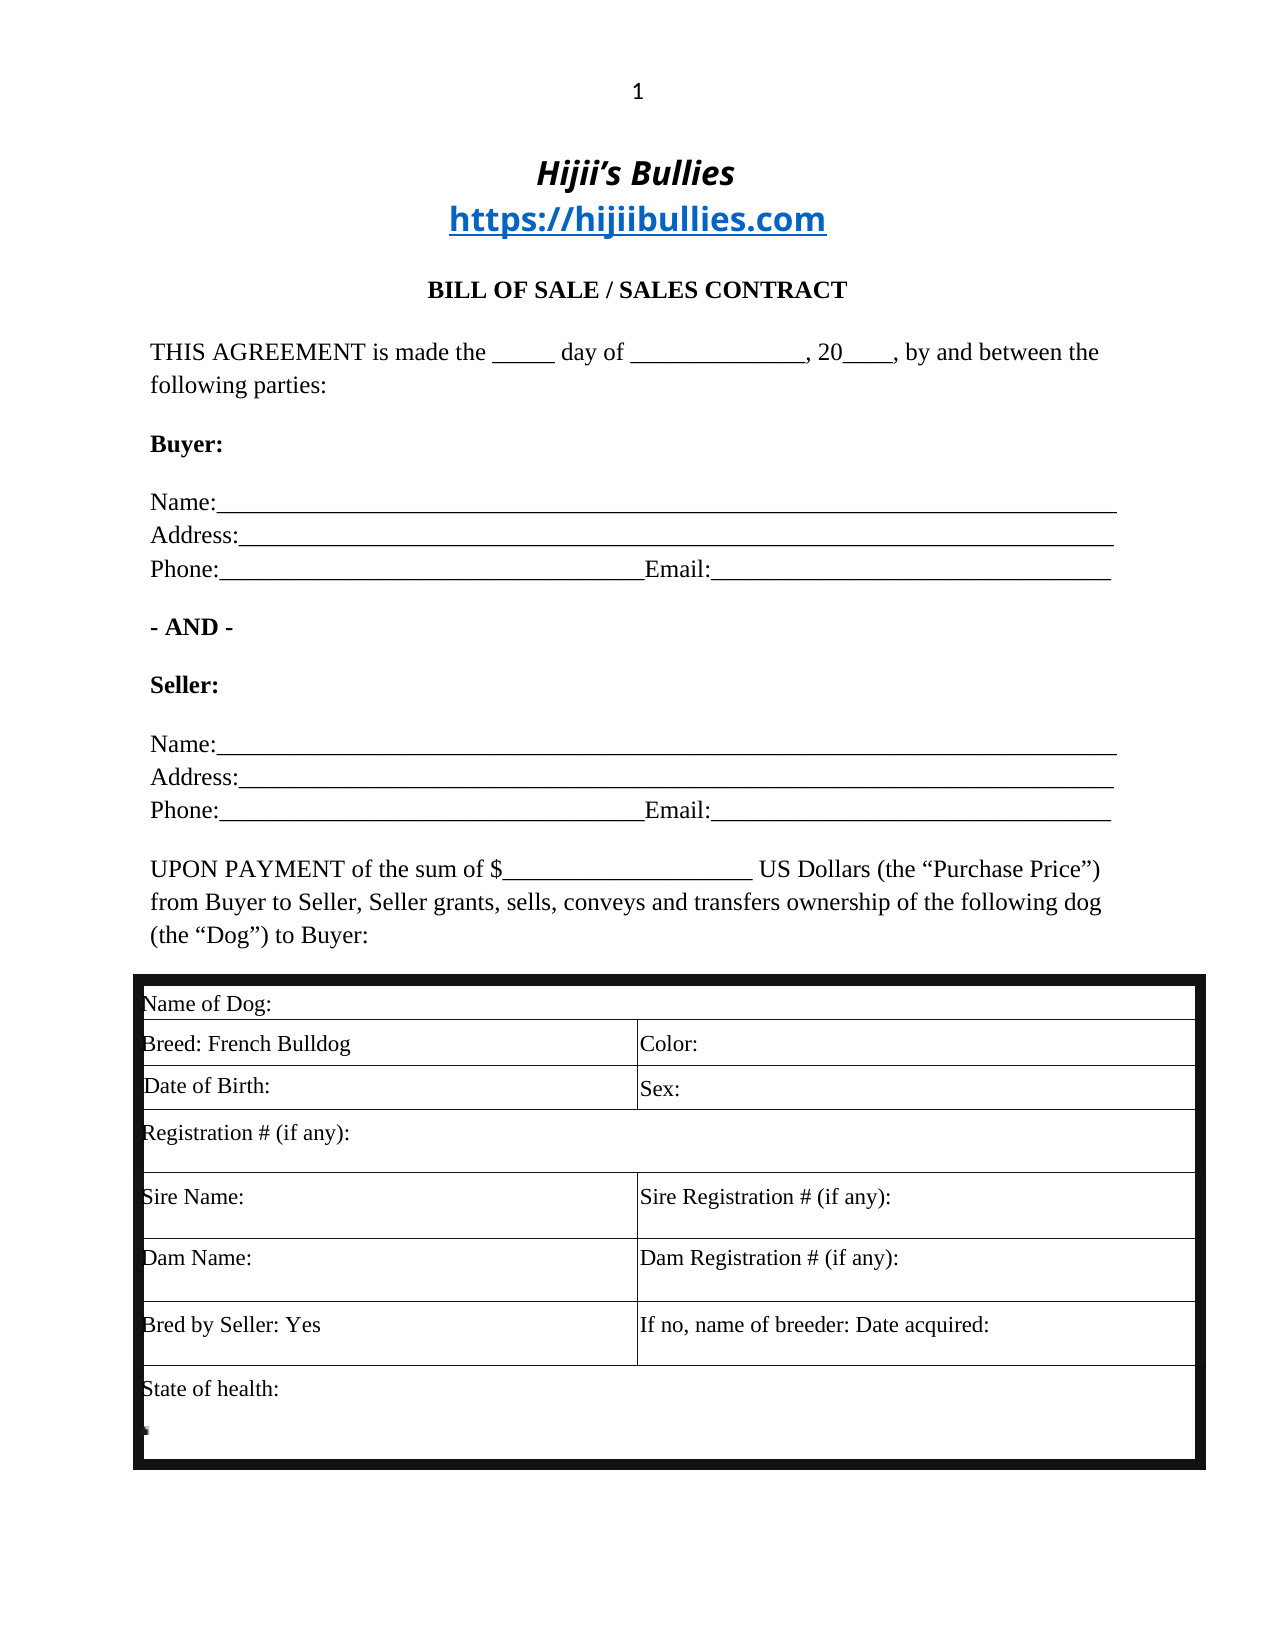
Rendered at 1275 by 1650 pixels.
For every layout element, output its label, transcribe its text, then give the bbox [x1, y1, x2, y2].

table_cell Dam Name: [144, 1239, 637, 1301]
table_cell Bred by Seller: Yes [144, 1302, 637, 1365]
table_cell Sire Registration # (if any): [638, 1173, 1195, 1238]
text Seller: [150, 666, 1125, 699]
table_cell State of health: [144, 1366, 1195, 1459]
table_cell Sire Name: [144, 1173, 637, 1238]
table_cell Dam Registration # (if any): [638, 1239, 1195, 1301]
table_cell Color: [638, 1020, 1195, 1065]
text Buyer: [150, 424, 1125, 457]
table_cell Sex: [638, 1066, 1195, 1109]
text THIS AGREEMENT is made the _____ day of ______________, 20____, by and between the following parties: [150, 332, 1125, 399]
table_cell Date of Birth: [144, 1066, 637, 1109]
text - AND - [150, 607, 1125, 641]
table_header Name of Dog: [144, 986, 1195, 1019]
text Name:________________________________________________________________________Address:______________________________________________________________________Phone:__________________________________Email:________________________________ [150, 482, 1125, 582]
table_cell Breed: French Bulldog [144, 1020, 637, 1065]
text BILL OF SALE / SALES CONTRACT [150, 275, 1125, 304]
text UPON PAYMENT of the sum of $____________________ US Dollars (the “Purchase Price”) from Buyer to Seller, Seller grants, sells, conveys and transfers ownership of the following dog (the “Dog”) to Buyer: [150, 849, 1125, 949]
table_cell If no, name of breeder: Date acquired: [638, 1302, 1195, 1365]
text Name:________________________________________________________________________Address:______________________________________________________________________Phone:__________________________________Email:________________________________ [150, 724, 1125, 824]
picture [140, 1426, 150, 1435]
text Hijii’s Bullies [150, 150, 1125, 195]
text https://hijiibullies.com [150, 195, 1125, 241]
table_cell Registration # (if any): [144, 1110, 1195, 1172]
